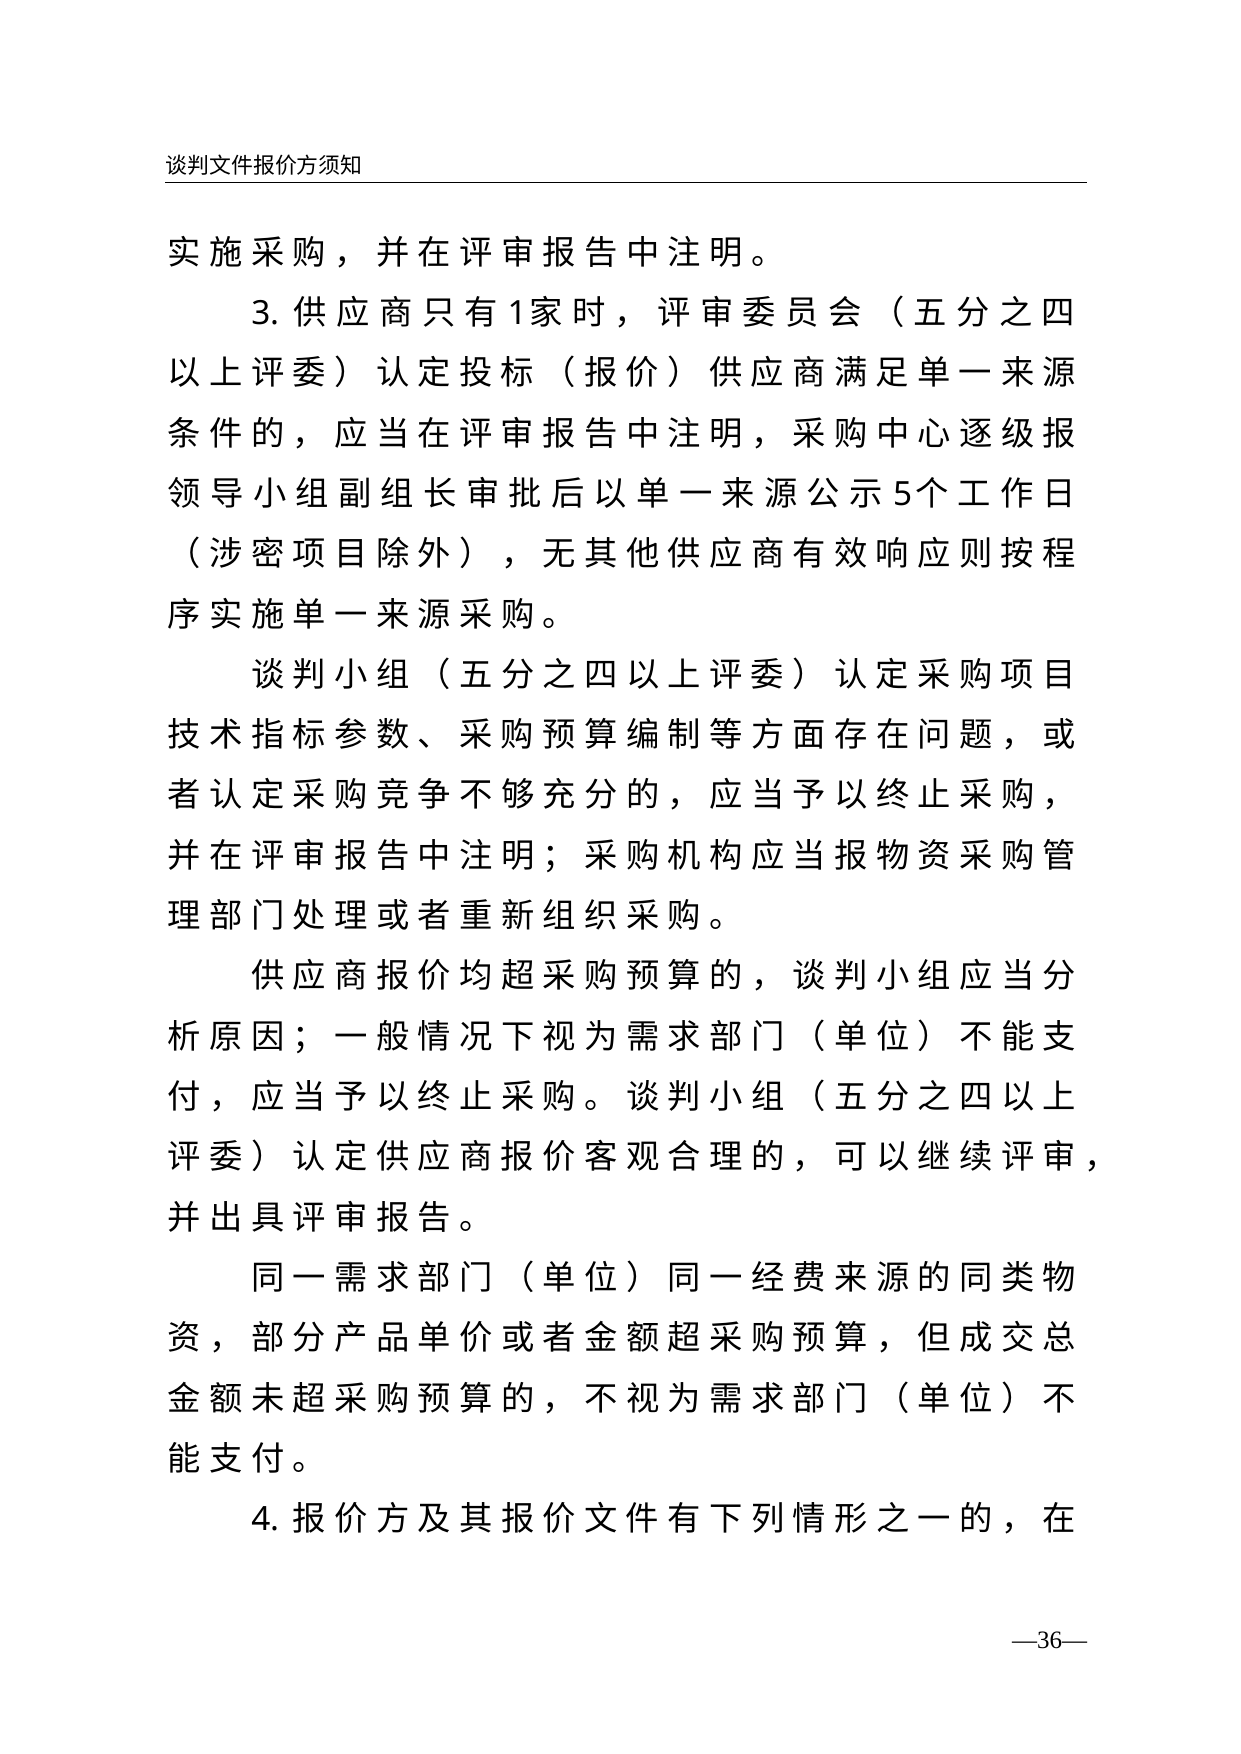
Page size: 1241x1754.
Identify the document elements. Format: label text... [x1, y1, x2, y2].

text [168, 1486, 1084, 1546]
text 供应商报价均超采购预算的，谈判小组应当分析原因；一般情况下视为需求部门（单位）不能支付，应当予以终止采购。谈判小组（五分之四以上评委）认定供应商报价客观合理的，可以继续评审，并出具评审报告。 [168, 943, 1084, 1245]
text 谈判小组（五分之四以上评委）认定采购项目技术指标参数、采购预算编制等方面存在问题，或者认定采购竞争不够充分的，应当予以终止采购，并在评审报告中注明；采购机构应当报物资采购管理部门处理或者重新组织采购。 [168, 642, 1084, 943]
text 同一需求部门（单位）同一经费来源的同类物资，部分产品单价或者金额超采购预算，但成交总金额未超采购预算的，不视为需求部门（单位）不能支付。 [168, 1245, 1084, 1486]
text 3.供应商只有1家时，评审委员会（五分之四以上评委）认定投标（报价）供应商满足单一来源条件的，应当在评审报告中注明，采购中心逐级报领导小组副组长审批后以单一来源公示5个工作日（涉密项目除外），无其他供应商有效响应则按程序实施单一来源采购。 [168, 280, 1084, 642]
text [168, 219, 1084, 280]
